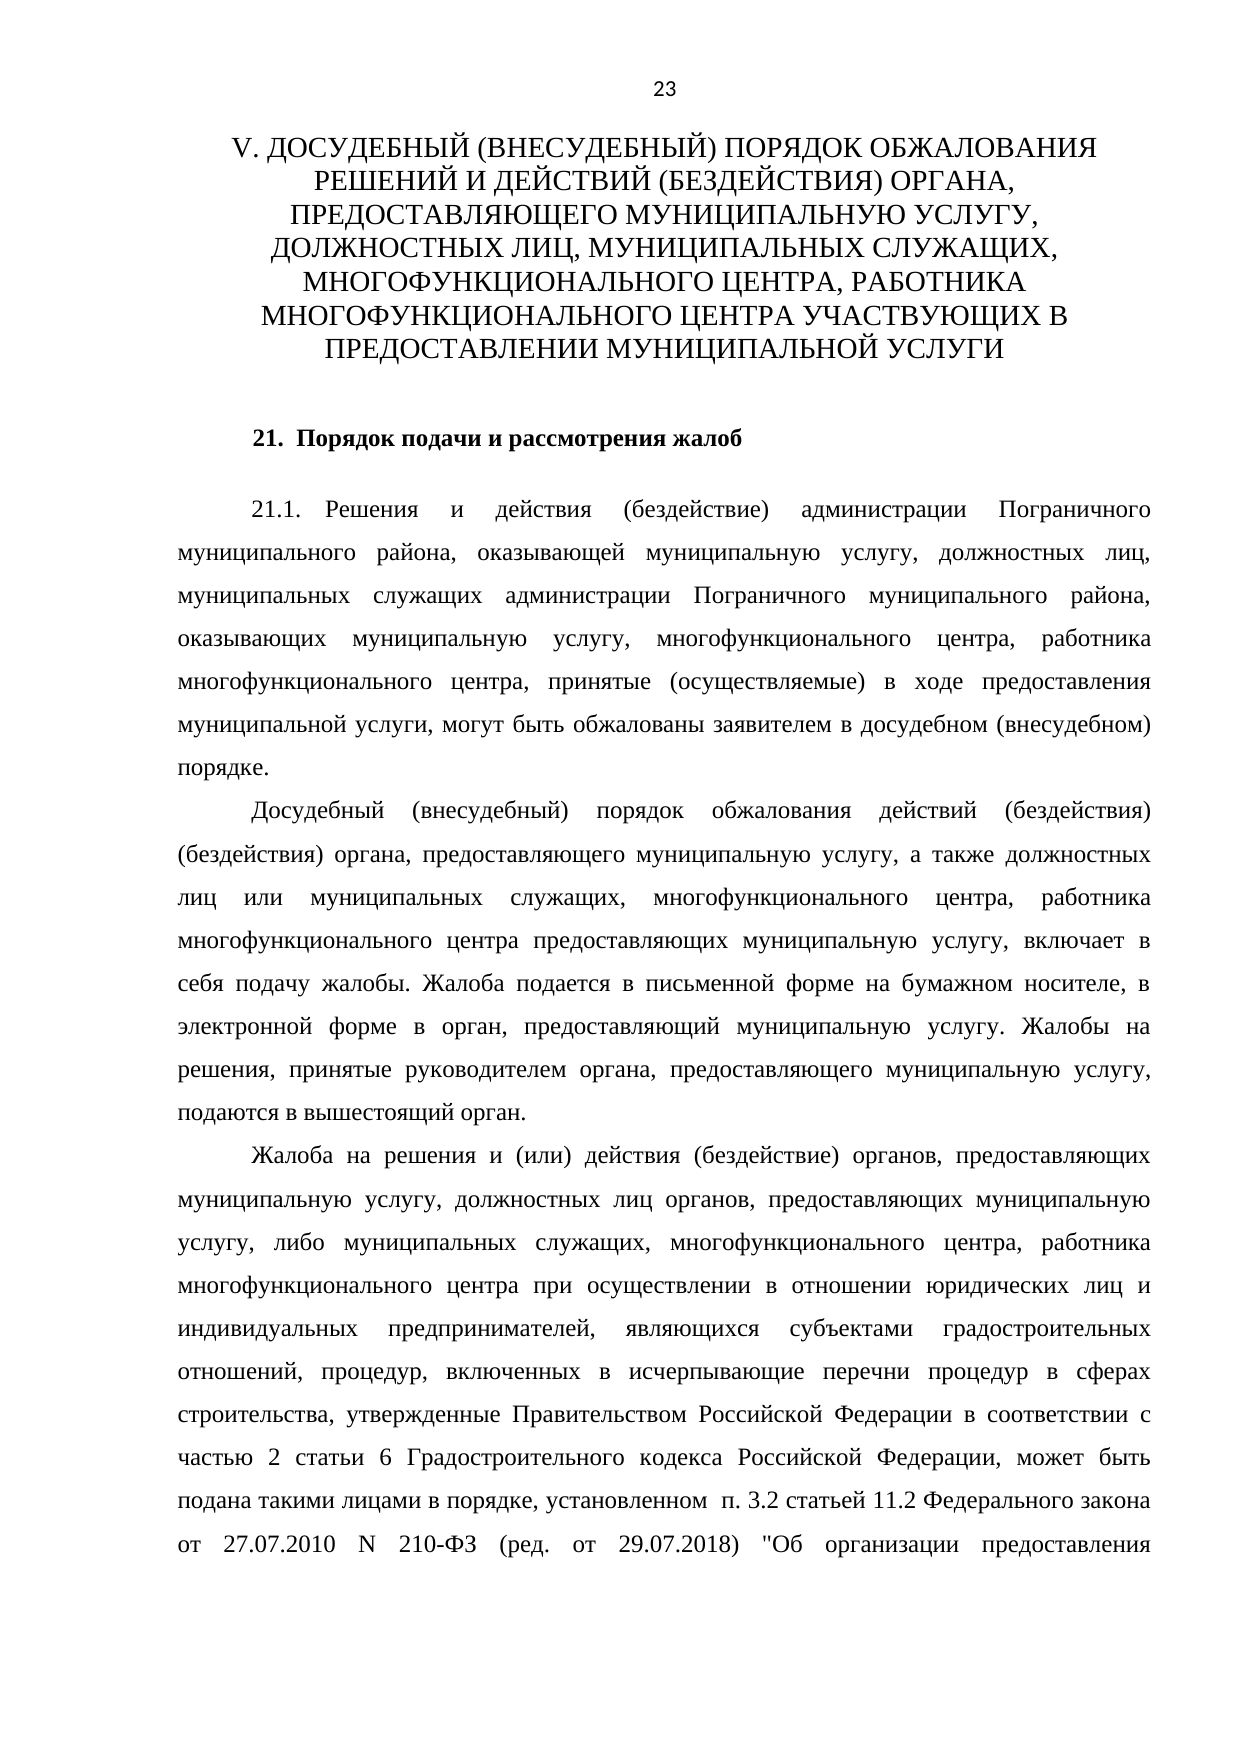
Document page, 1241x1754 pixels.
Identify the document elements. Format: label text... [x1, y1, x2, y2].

text 21.1. Решения и действия (бездействие) администрации Пограничного муниципального района, оказывающей муниципальную услугу, должностных лиц, муниципальных служащих администрации Пограничного муниципального района, оказывающих муниципальную услугу, многофункционального центра, работника многофункционального центра, принятые (осуществляемые) в ходе предоставления муниципальной услуги, могут быть обжалованы заявителем в досудебном (внесудебном) порядке. [177, 494, 1152, 781]
text V. ДОСУДЕБНЫЙ (ВНЕСУДЕБНЫЙ) ПОРЯДОК ОБЖАЛОВАНИЯ РЕШЕНИЙ И ДЕЙСТВИЙ (БЕЗДЕЙСТВИЯ) ОРГАНА, ПРЕДОСТАВЛЯЮЩЕГО МУНИЦИПАЛЬНУЮ УСЛУГУ, ДОЛЖНОСТНЫХ ЛИЦ, МУНИЦИПАЛЬНЫХ СЛУЖАЩИХ, МНОГОФУНКЦИОНАЛЬНОГО ЦЕНТРА, РАБОТНИКА МНОГОФУНКЦИОНАЛЬНОГО ЦЕНТРА УЧАСТВУЮЩИХ В ПРЕДОСТАВЛЕНИИ МУНИЦИПАЛЬНОЙ УСЛУГИ [177, 130, 1152, 365]
text 21. Порядок подачи и рассмотрения жалоб [177, 423, 1152, 452]
text Досудебный (внесудебный) порядок обжалования действий (бездействия) (бездействия) органа, предоставляющего муниципальную услугу, а также должностных лиц или муниципальных служащих, многофункционального центра, работника многофункционального центра предоставляющих муниципальную услугу, включает в себя подачу жалобы. Жалоба подается в письменной форме на бумажном носителе, в электронной форме в орган, предоставляющий муниципальную услугу. Жалобы на решения, принятые руководителем органа, предоставляющего муниципальную услугу, подаются в вышестоящий орган. [177, 796, 1152, 1126]
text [177, 1141, 1152, 1557]
